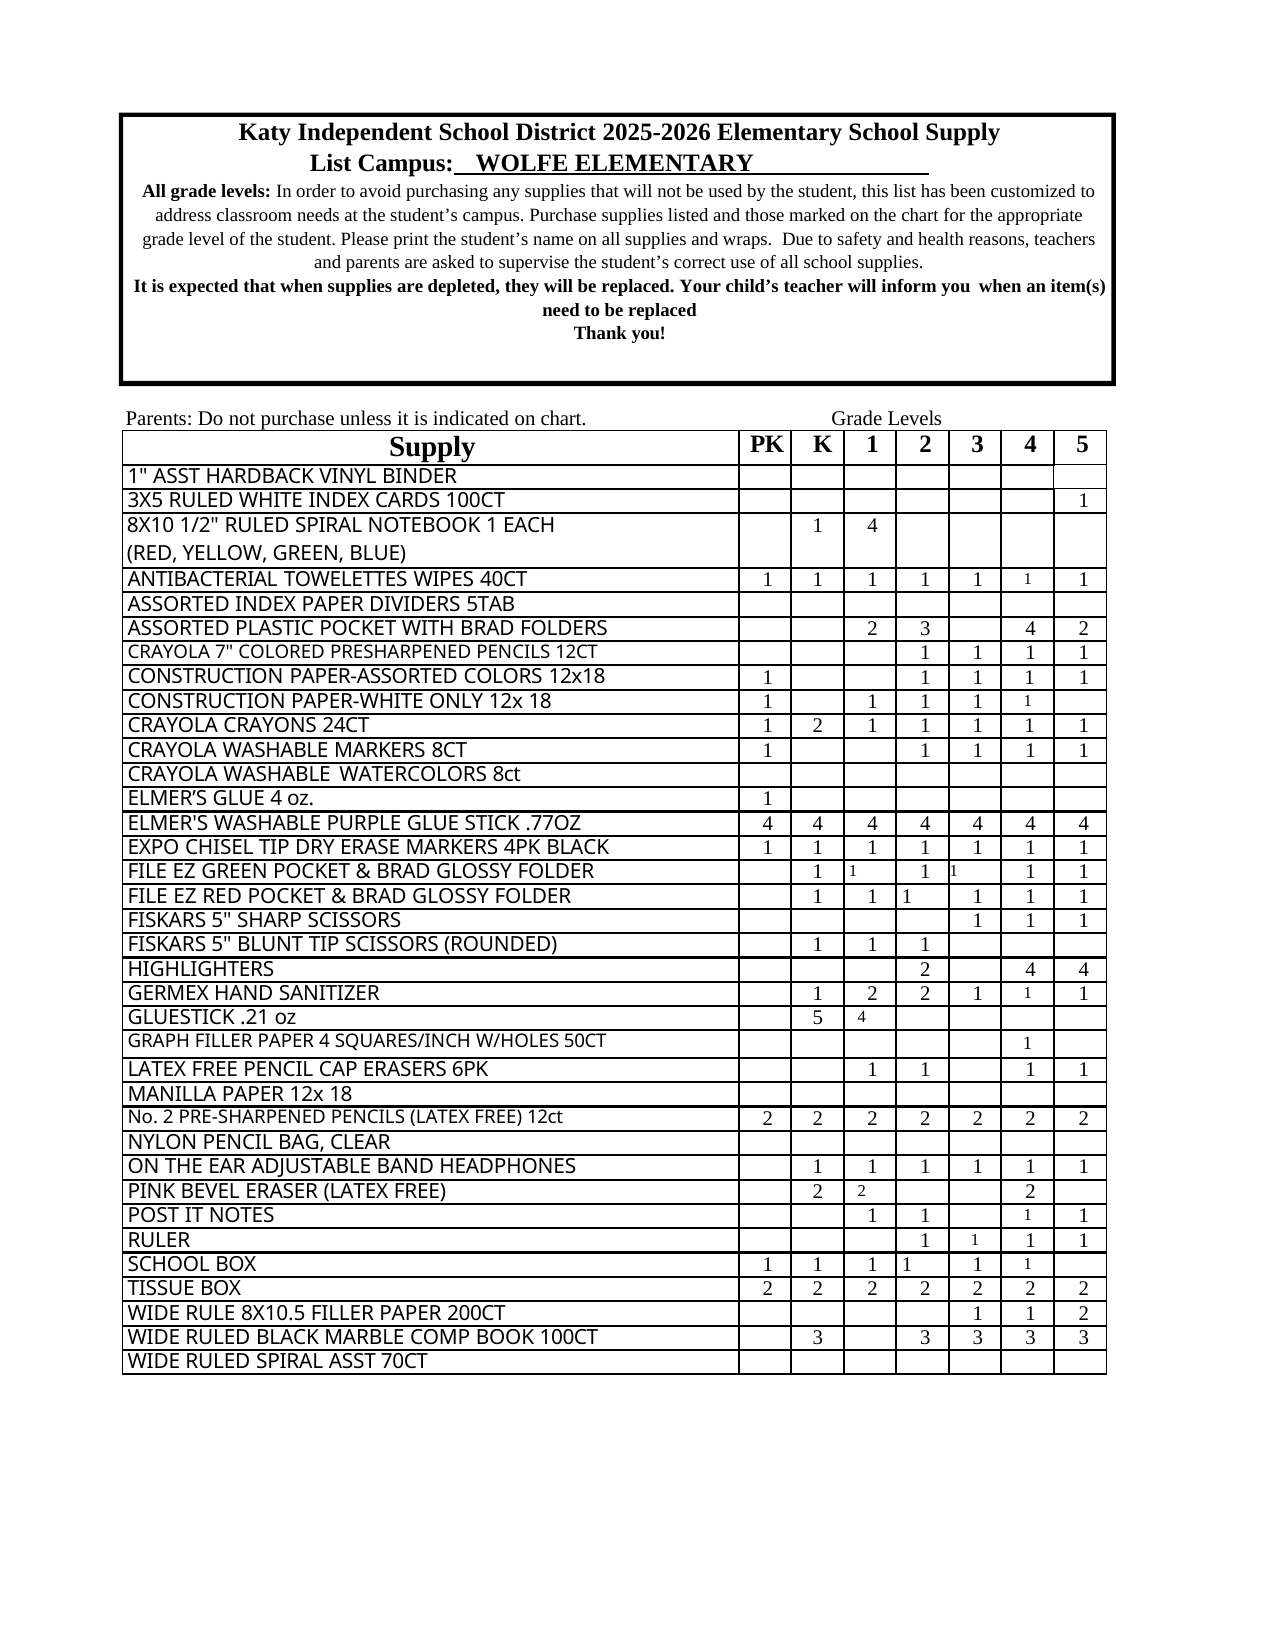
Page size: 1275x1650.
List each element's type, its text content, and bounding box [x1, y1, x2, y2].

table_cell [845, 910, 895, 932]
table_cell FISKARS 5" SHARP SCISSORS [123, 910, 738, 932]
table_cell 4 [897, 813, 948, 835]
table_cell [740, 1007, 790, 1029]
table_header 5 [1055, 431, 1106, 463]
table_cell [1002, 934, 1053, 956]
table_cell [950, 764, 1000, 786]
table_cell CRAYOLA CRAYONS 24CT [123, 715, 738, 737]
table_cell 1 [897, 837, 948, 859]
table_cell 3 [792, 1327, 843, 1349]
table_cell 1 [950, 910, 1000, 932]
table_cell [950, 1205, 1000, 1227]
table_cell LATEX FREE PENCIL CAP ERASERS 6PK [123, 1059, 738, 1081]
table_cell [950, 1132, 1000, 1154]
table_cell 2 [1055, 1302, 1106, 1324]
table_cell 1 [1055, 1156, 1106, 1178]
table_cell 1 [1055, 642, 1106, 664]
table_cell [792, 466, 843, 488]
table_cell [792, 1031, 843, 1057]
table_cell 1 [1002, 666, 1053, 689]
table_cell [897, 1083, 948, 1105]
table_cell [740, 1205, 790, 1227]
table_cell 1 [740, 691, 790, 713]
table_header PK [740, 431, 790, 463]
table_cell [897, 1132, 948, 1154]
table_cell 2 [897, 983, 948, 1005]
table_cell 1 [1055, 983, 1106, 1005]
table_cell 1 [740, 1254, 790, 1276]
table_cell 1 [792, 837, 843, 859]
table_cell 1 [845, 861, 895, 883]
table_cell 3 [897, 618, 948, 640]
table_cell [792, 1229, 843, 1251]
table_cell 1 [1002, 1156, 1053, 1178]
table_cell [1002, 788, 1053, 810]
table_cell 1 [740, 788, 790, 810]
table_cell [740, 861, 790, 883]
table_cell 1 [1002, 885, 1053, 908]
table_cell [792, 764, 843, 786]
table_cell [950, 1031, 1000, 1057]
table_cell [792, 739, 843, 762]
table_cell [1002, 466, 1053, 488]
table_cell 1 [792, 983, 843, 1005]
table_cell 1 [845, 1205, 895, 1227]
table_cell 4 [1055, 813, 1106, 835]
table_cell [1002, 593, 1053, 616]
table_cell 4 [845, 514, 895, 567]
table_cell [845, 959, 895, 981]
table_cell 1 [845, 1254, 895, 1276]
table_cell [740, 910, 790, 932]
table_cell 1 [1055, 1229, 1106, 1251]
table_cell [740, 514, 790, 567]
table_cell [792, 666, 843, 689]
table_cell [740, 1302, 790, 1324]
table_cell 1 [1002, 1205, 1053, 1227]
table_cell 1 [897, 1254, 948, 1276]
table_cell [1002, 490, 1053, 512]
table_cell 2 [1002, 1278, 1053, 1300]
table_cell HIGHLIGHTERS [123, 959, 738, 981]
table_cell 2 [845, 1278, 895, 1300]
table_cell 1 [1002, 837, 1053, 859]
table_cell 1 [950, 642, 1000, 664]
table_cell ASSORTED INDEX PAPER DIVIDERS 5TAB [123, 593, 738, 616]
table_cell 1 [1055, 861, 1106, 883]
table_cell [1055, 593, 1106, 616]
table_cell 2 [792, 1181, 843, 1203]
table_cell EXPO CHISEL TIP DRY ERASE MARKERS 4PK BLACK [123, 837, 738, 859]
table_cell 1 [897, 715, 948, 737]
table_cell 1 [950, 861, 1000, 883]
table_cell [1055, 1132, 1106, 1154]
table_cell 3 [1002, 1327, 1053, 1349]
table_cell 1 [897, 861, 948, 883]
table_cell 1 [1002, 569, 1053, 591]
table_cell [845, 1083, 895, 1105]
table_cell [845, 1229, 895, 1251]
table_cell 3 [897, 1327, 948, 1349]
table_cell 2 [1002, 1108, 1053, 1130]
table_cell 1 [740, 739, 790, 762]
table_cell [950, 490, 1000, 512]
table_cell CRAYOLA 7" COLORED PRESHARPENED PENCILS 12CT [123, 642, 738, 664]
table_cell 1 [1055, 739, 1106, 762]
table_cell 2 [792, 1278, 843, 1300]
table_cell [897, 1181, 948, 1203]
table_cell 1 [845, 569, 895, 591]
table_cell [845, 788, 895, 810]
table_cell [950, 1181, 1000, 1203]
table_cell CRAYOLA WASHABLE WATERCOLORS 8ct [123, 764, 738, 786]
table_cell 1 [950, 1302, 1000, 1324]
table_cell 1 [1002, 1302, 1053, 1324]
table_cell 4 [1002, 959, 1053, 981]
table_cell [950, 934, 1000, 956]
table_cell 1 [950, 739, 1000, 762]
table_cell 3 [1055, 1327, 1106, 1349]
table_cell 2 [845, 618, 895, 640]
table_cell ELMER'S WASHABLE PURPLE GLUE STICK .77OZ [123, 813, 738, 835]
table_cell [950, 1059, 1000, 1081]
table_cell [1055, 691, 1106, 713]
table_cell [845, 1132, 895, 1154]
table_cell 1 [897, 569, 948, 591]
table_cell [845, 1302, 895, 1324]
table_header 2 [897, 431, 948, 463]
table_cell [950, 788, 1000, 810]
table_cell [897, 1007, 948, 1029]
table_cell 1 [740, 569, 790, 591]
table_cell 1 [950, 1156, 1000, 1178]
table_cell [1002, 1351, 1053, 1373]
table_cell 2 [950, 1108, 1000, 1130]
table_cell [1055, 1031, 1106, 1057]
table_cell [1055, 1254, 1106, 1276]
table_cell [792, 1132, 843, 1154]
table_cell [792, 691, 843, 713]
table_cell 1 [950, 1254, 1000, 1276]
table_cell [1055, 514, 1106, 567]
table_cell 1 [845, 1059, 895, 1081]
table_cell CRAYOLA WASHABLE MARKERS 8CT [123, 739, 738, 762]
table_cell [1054, 465, 1106, 488]
table_cell [740, 934, 790, 956]
table_cell [1055, 764, 1106, 786]
table_cell 1 [1055, 910, 1106, 932]
table_cell 1 [950, 691, 1000, 713]
table_cell 1 [792, 569, 843, 591]
table_cell [792, 959, 843, 981]
table_cell 1 [950, 885, 1000, 908]
table_cell GLUESTICK .21 oz [123, 1007, 738, 1029]
table_cell TISSUE BOX [123, 1278, 738, 1300]
table_cell 1 [1002, 739, 1053, 762]
table_cell 1 [792, 934, 843, 956]
table_cell FILE EZ GREEN POCKET & BRAD GLOSSY FOLDER [123, 861, 738, 883]
table_cell ANTIBACTERIAL TOWELETTES WIPES 40CT [123, 569, 738, 591]
text Parents: Do not purchase unless it is indicated on chart. Grade Levels [125, 406, 1123, 430]
table_cell [740, 1181, 790, 1203]
table_cell [792, 1059, 843, 1081]
table_cell 1 [950, 983, 1000, 1005]
table_cell [792, 593, 843, 616]
table_cell [740, 1327, 790, 1349]
table_cell 2 [897, 959, 948, 981]
table_cell 4 [1055, 959, 1106, 981]
table_cell 4 [1002, 618, 1053, 640]
table_cell 1 [845, 691, 895, 713]
table_cell [740, 885, 790, 908]
table_cell [740, 959, 790, 981]
table_cell [950, 618, 1000, 640]
table_cell NYLON PENCIL BAG, CLEAR [123, 1132, 738, 1154]
table_cell [950, 959, 1000, 981]
table_cell [1055, 934, 1106, 956]
table_cell [740, 983, 790, 1005]
table_cell [845, 1351, 895, 1373]
table_cell [845, 466, 895, 488]
table_cell [950, 466, 1000, 488]
table_cell [740, 1156, 790, 1178]
table_cell RULER [123, 1229, 738, 1251]
table_cell [1055, 1181, 1106, 1203]
table_cell [1002, 764, 1053, 786]
table_cell 1" ASST HARDBACK VINYL BINDER [123, 466, 738, 488]
table_cell CONSTRUCTION PAPER-ASSORTED COLORS 12x18 [123, 666, 738, 689]
table_cell 1 [1055, 715, 1106, 737]
table_cell 8X10 1/2" RULED SPIRAL NOTEBOOK 1 EACH (RED, YELLOW, GREEN, BLUE) [123, 514, 738, 567]
table_cell [845, 666, 895, 689]
table_cell [845, 593, 895, 616]
table_cell [792, 1205, 843, 1227]
table_cell 2 [1055, 618, 1106, 640]
table_cell 1 [897, 1059, 948, 1081]
table_cell [1002, 514, 1053, 567]
table_cell GRAPH FILLER PAPER 4 SQUARES/INCH W/HOLES 50CT [123, 1031, 738, 1057]
table_cell 1 [1055, 569, 1106, 591]
table_cell ELMER’S GLUE 4 oz. [123, 788, 738, 810]
table_cell [740, 1351, 790, 1373]
table_cell 2 [792, 715, 843, 737]
table_cell 3 [950, 1327, 1000, 1349]
table_cell 1 [1055, 666, 1106, 689]
table_cell [950, 1351, 1000, 1373]
table_cell [740, 1031, 790, 1057]
table_cell 1 [897, 1156, 948, 1178]
table_cell 1 [845, 934, 895, 956]
table_cell 2 [1002, 1181, 1053, 1203]
table_cell 1 [897, 1205, 948, 1227]
table_cell [845, 739, 895, 762]
table_cell 4 [845, 1007, 895, 1029]
table_cell 1 [1002, 642, 1053, 664]
table_cell 1 [1055, 1059, 1106, 1081]
table_cell 1 [950, 715, 1000, 737]
table_cell 1 [897, 642, 948, 664]
table_cell 1 [950, 837, 1000, 859]
table_cell [740, 1132, 790, 1154]
table_cell 1 [897, 885, 948, 908]
table_cell 4 [1002, 813, 1053, 835]
table_cell CONSTRUCTION PAPER-WHITE ONLY 12x 18 [123, 691, 738, 713]
table_cell 5 [792, 1007, 843, 1029]
table_cell 4 [792, 813, 843, 835]
table_cell SCHOOL BOX [123, 1254, 738, 1276]
table_cell POST IT NOTES [123, 1205, 738, 1227]
table_cell [1002, 1132, 1053, 1154]
table_cell ASSORTED PLASTIC POCKET WITH BRAD FOLDERS [123, 618, 738, 640]
table_cell [792, 642, 843, 664]
table_cell [1055, 1351, 1106, 1373]
table_cell 1 [1002, 861, 1053, 883]
table_cell [792, 1351, 843, 1373]
table_cell 4 [740, 813, 790, 835]
table_cell No. 2 PRE-SHARPENED PENCILS (LATEX FREE) 12ct [123, 1108, 738, 1130]
table_cell [1055, 1083, 1106, 1105]
table_cell [845, 490, 895, 512]
table_cell [792, 1083, 843, 1105]
table_cell ON THE EAR ADJUSTABLE BAND HEADPHONES [123, 1156, 738, 1178]
table_cell 1 [1002, 691, 1053, 713]
table_cell FISKARS 5" BLUNT TIP SCISSORS (ROUNDED) [123, 934, 738, 956]
table_cell 1 [792, 1156, 843, 1178]
table_cell 2 [950, 1278, 1000, 1300]
table_cell [845, 764, 895, 786]
table_cell 1 [897, 934, 948, 956]
table_cell PINK BEVEL ERASER (LATEX FREE) [123, 1181, 738, 1203]
table_cell [1002, 1083, 1053, 1105]
table_cell MANILLA PAPER 12x 18 [123, 1083, 738, 1105]
table_cell [740, 490, 790, 512]
table_cell [740, 593, 790, 616]
table_cell 1 [897, 666, 948, 689]
table_cell 2 [1055, 1278, 1106, 1300]
table_cell [1055, 788, 1106, 810]
table_cell [897, 764, 948, 786]
table_header 4 [1002, 431, 1053, 463]
table_header K [792, 431, 843, 463]
table_cell 1 [1002, 983, 1053, 1005]
table_cell 1 [792, 861, 843, 883]
table_cell [740, 1059, 790, 1081]
table_cell [845, 642, 895, 664]
table_cell [792, 1302, 843, 1324]
table_cell 1 [845, 715, 895, 737]
table_cell 2 [845, 1108, 895, 1130]
table_cell [950, 514, 1000, 567]
table_cell 1 [792, 514, 843, 567]
table_cell [792, 490, 843, 512]
table_cell 1 [1002, 1254, 1053, 1276]
table_cell 1 [897, 1229, 948, 1251]
table_cell [792, 618, 843, 640]
table_cell [1055, 1007, 1106, 1029]
table_cell [897, 466, 948, 488]
table_header 1 [845, 431, 895, 463]
table_cell 2 [1055, 1108, 1106, 1130]
table_header Supply [123, 431, 738, 463]
table_cell 2 [897, 1108, 948, 1130]
table_cell WIDE RULED SPIRAL ASST 70CT [123, 1351, 738, 1373]
table_cell 2 [845, 1181, 895, 1203]
table_cell 1 [1002, 1031, 1053, 1057]
table_cell 1 [740, 666, 790, 689]
table_cell [897, 910, 948, 932]
table_cell 1 [740, 715, 790, 737]
table_cell [740, 1229, 790, 1251]
table_cell [740, 618, 790, 640]
table_cell 1 [792, 885, 843, 908]
table_cell 1 [950, 1229, 1000, 1251]
table_cell [950, 593, 1000, 616]
table_cell [792, 788, 843, 810]
table_cell [740, 466, 790, 488]
table_cell [897, 1302, 948, 1324]
table_cell [950, 1007, 1000, 1029]
table_cell GERMEX HAND SANITIZER [123, 983, 738, 1005]
table_cell 2 [740, 1278, 790, 1300]
table_cell 1 [1055, 837, 1106, 859]
table_cell 1 [845, 1156, 895, 1178]
table_cell [845, 1031, 895, 1057]
table_cell [740, 642, 790, 664]
table_cell 2 [740, 1108, 790, 1130]
table_cell 1 [1055, 489, 1106, 512]
table_cell [740, 1083, 790, 1105]
table_cell 1 [845, 837, 895, 859]
table_cell 1 [1002, 715, 1053, 737]
table_header 3 [950, 431, 1000, 463]
table_cell 1 [1055, 1205, 1106, 1227]
table_cell [897, 490, 948, 512]
table_cell WIDE RULED BLACK MARBLE COMP BOOK 100CT [123, 1327, 738, 1349]
table_cell [950, 1083, 1000, 1105]
table_cell 1 [792, 1254, 843, 1276]
table_cell [897, 593, 948, 616]
table_cell 1 [1002, 910, 1053, 932]
table_cell 4 [845, 813, 895, 835]
table_cell [792, 910, 843, 932]
table_cell WIDE RULE 8X10.5 FILLER PAPER 200CT [123, 1302, 738, 1324]
table_cell 1 [950, 569, 1000, 591]
table_cell 1 [845, 885, 895, 908]
table_cell [1002, 1007, 1053, 1029]
table_cell 1 [1055, 885, 1106, 908]
table_cell 1 [740, 837, 790, 859]
table_cell 1 [897, 691, 948, 713]
table_cell 1 [1002, 1229, 1053, 1251]
table_cell 1 [897, 739, 948, 762]
table_cell FILE EZ RED POCKET & BRAD GLOSSY FOLDER [123, 885, 738, 908]
table_cell 2 [897, 1278, 948, 1300]
table_cell 3X5 RULED WHITE INDEX CARDS 100CT [123, 490, 738, 512]
table_cell 2 [845, 983, 895, 1005]
table_cell [897, 1351, 948, 1373]
table_cell 1 [950, 666, 1000, 689]
table_cell [897, 788, 948, 810]
table_cell [897, 514, 948, 567]
table_cell [740, 764, 790, 786]
table_cell [845, 1327, 895, 1349]
table_cell 4 [950, 813, 1000, 835]
table_cell 1 [1002, 1059, 1053, 1081]
table_cell [897, 1031, 948, 1057]
table_cell 2 [792, 1108, 843, 1130]
